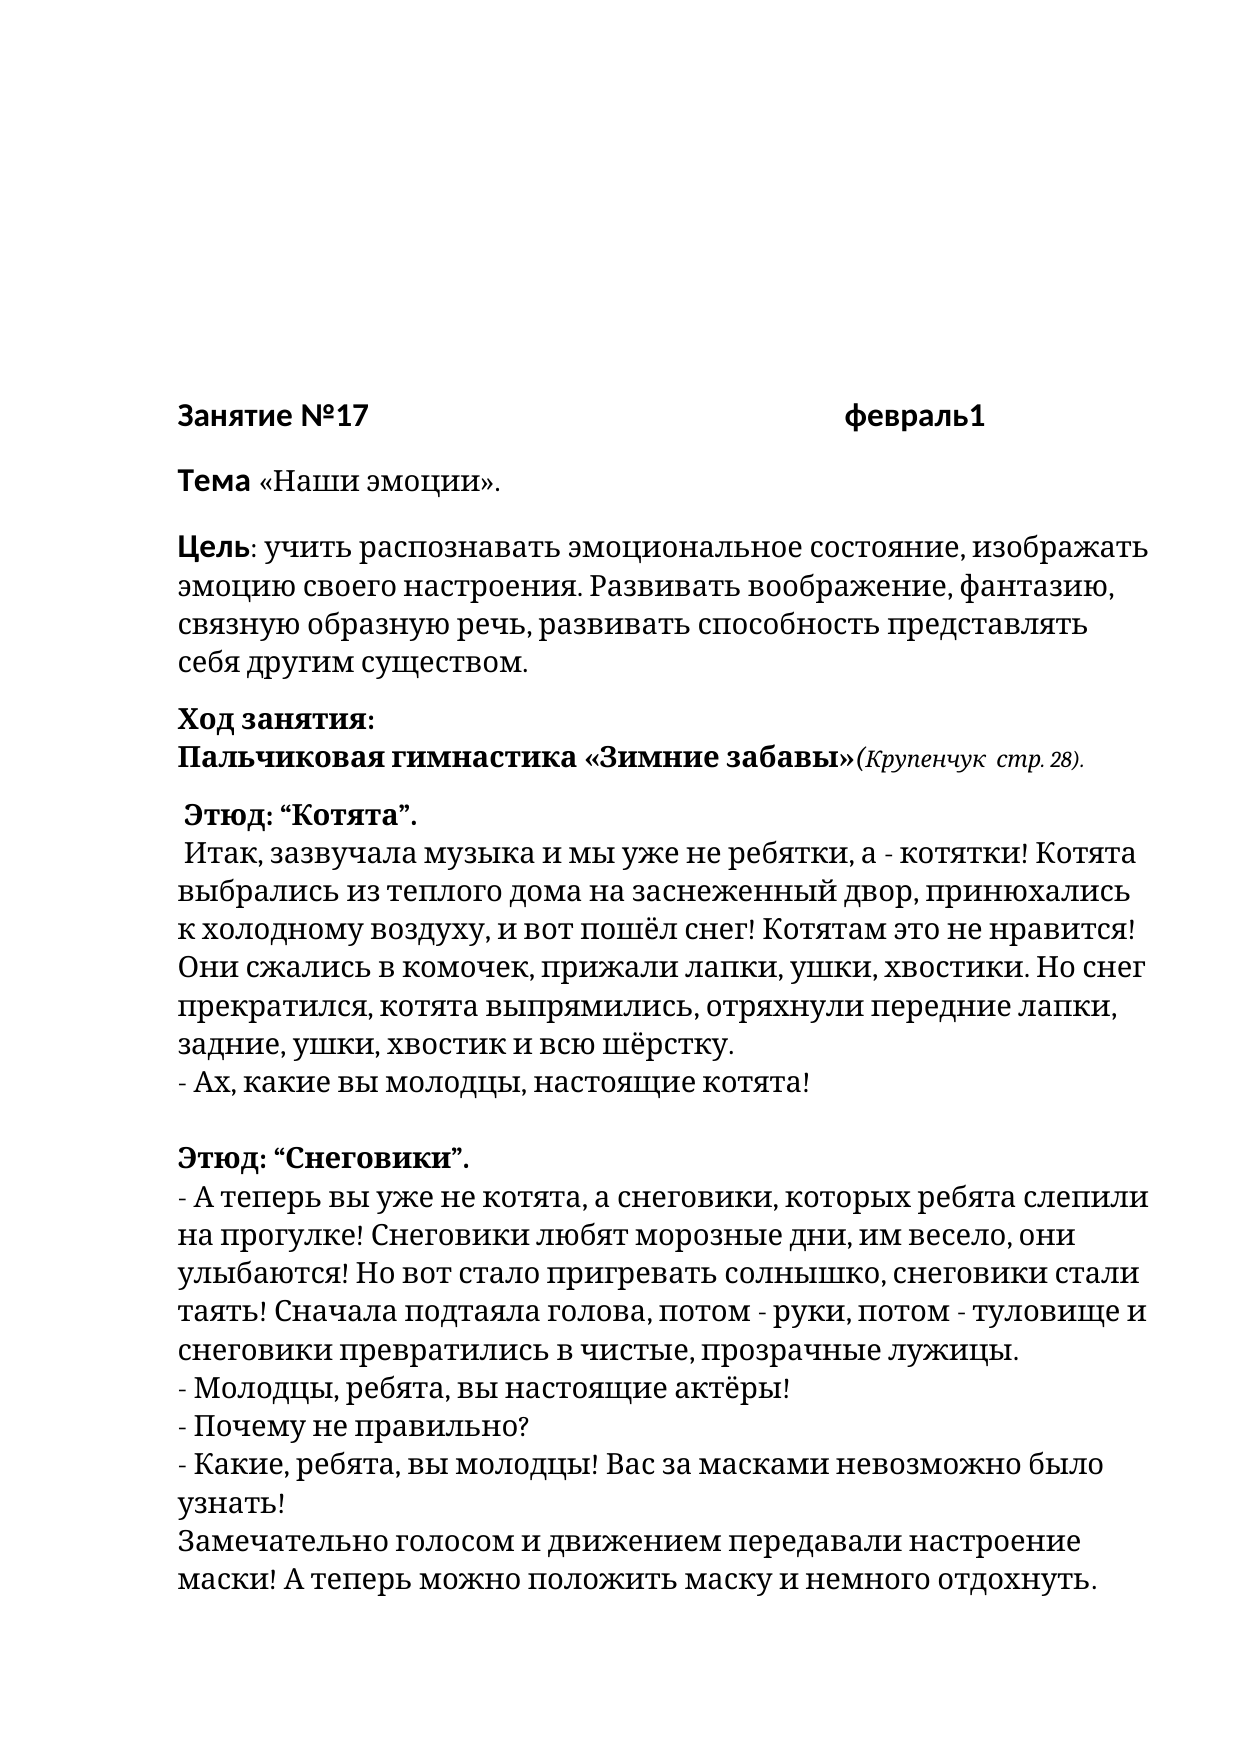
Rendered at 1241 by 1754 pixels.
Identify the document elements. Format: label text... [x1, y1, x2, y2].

text Этюд: “Котята”. [184, 799, 1152, 832]
text - Какие, ребята, вы молодцы! Вас за масками невозможно было узнать! [177, 1448, 1152, 1520]
text Цель: учить распознавать эмоциональное состояние, изображать эмоцию своего настроения. Развивать воображение, фантазию, связную образную речь, развивать способность представлять себя другим существом. [177, 524, 1152, 680]
text - Молодцы, ребята, вы настоящие актёры! [177, 1372, 1152, 1406]
text Замечательно голосом и движением передавали настроение маски! А теперь можно положить маску и немного отдохнуть. [177, 1525, 1152, 1597]
text - Почему не правильно? [177, 1410, 1152, 1444]
text Занятие №17 февраль1 [177, 394, 1152, 435]
text Тема «Наши эмоции». [177, 459, 1152, 500]
text Ход занятия: [177, 703, 1152, 737]
text Итак, зазвучала музыка и мы уже не ребятки, а - котятки! Котята выбрались из теплого дома на заснеженный двор, принюхались к холодному воздуху, и вот пошёл снег! Котятам это не нравится! Они сжались в комочек, прижали лапки, ушки, хвостики. Но снег прекратился, котята выпрямились, отряхнули передние лапки, задние, ушки, хвостик и всю шёрстку. [177, 837, 1152, 1062]
text Пальчиковая гимнастика «Зимние забавы»(Крупенчук стр. 28). [177, 742, 1152, 775]
text - Ах, какие вы молодцы, настоящие котята! [177, 1066, 1152, 1100]
text Этюд: “Снеговики”. [177, 1143, 1152, 1176]
text - А теперь вы уже не котята, а снеговики, которых ребята слепили на прогулке! Снеговики любят морозные дни, им весело, они улыбаются! Но вот стало пригревать солнышко, снеговики стали таять! Сначала подтаяла голова, потом - руки, потом - туловище и снеговики превратились в чистые, прозрачные лужицы. [177, 1181, 1152, 1367]
